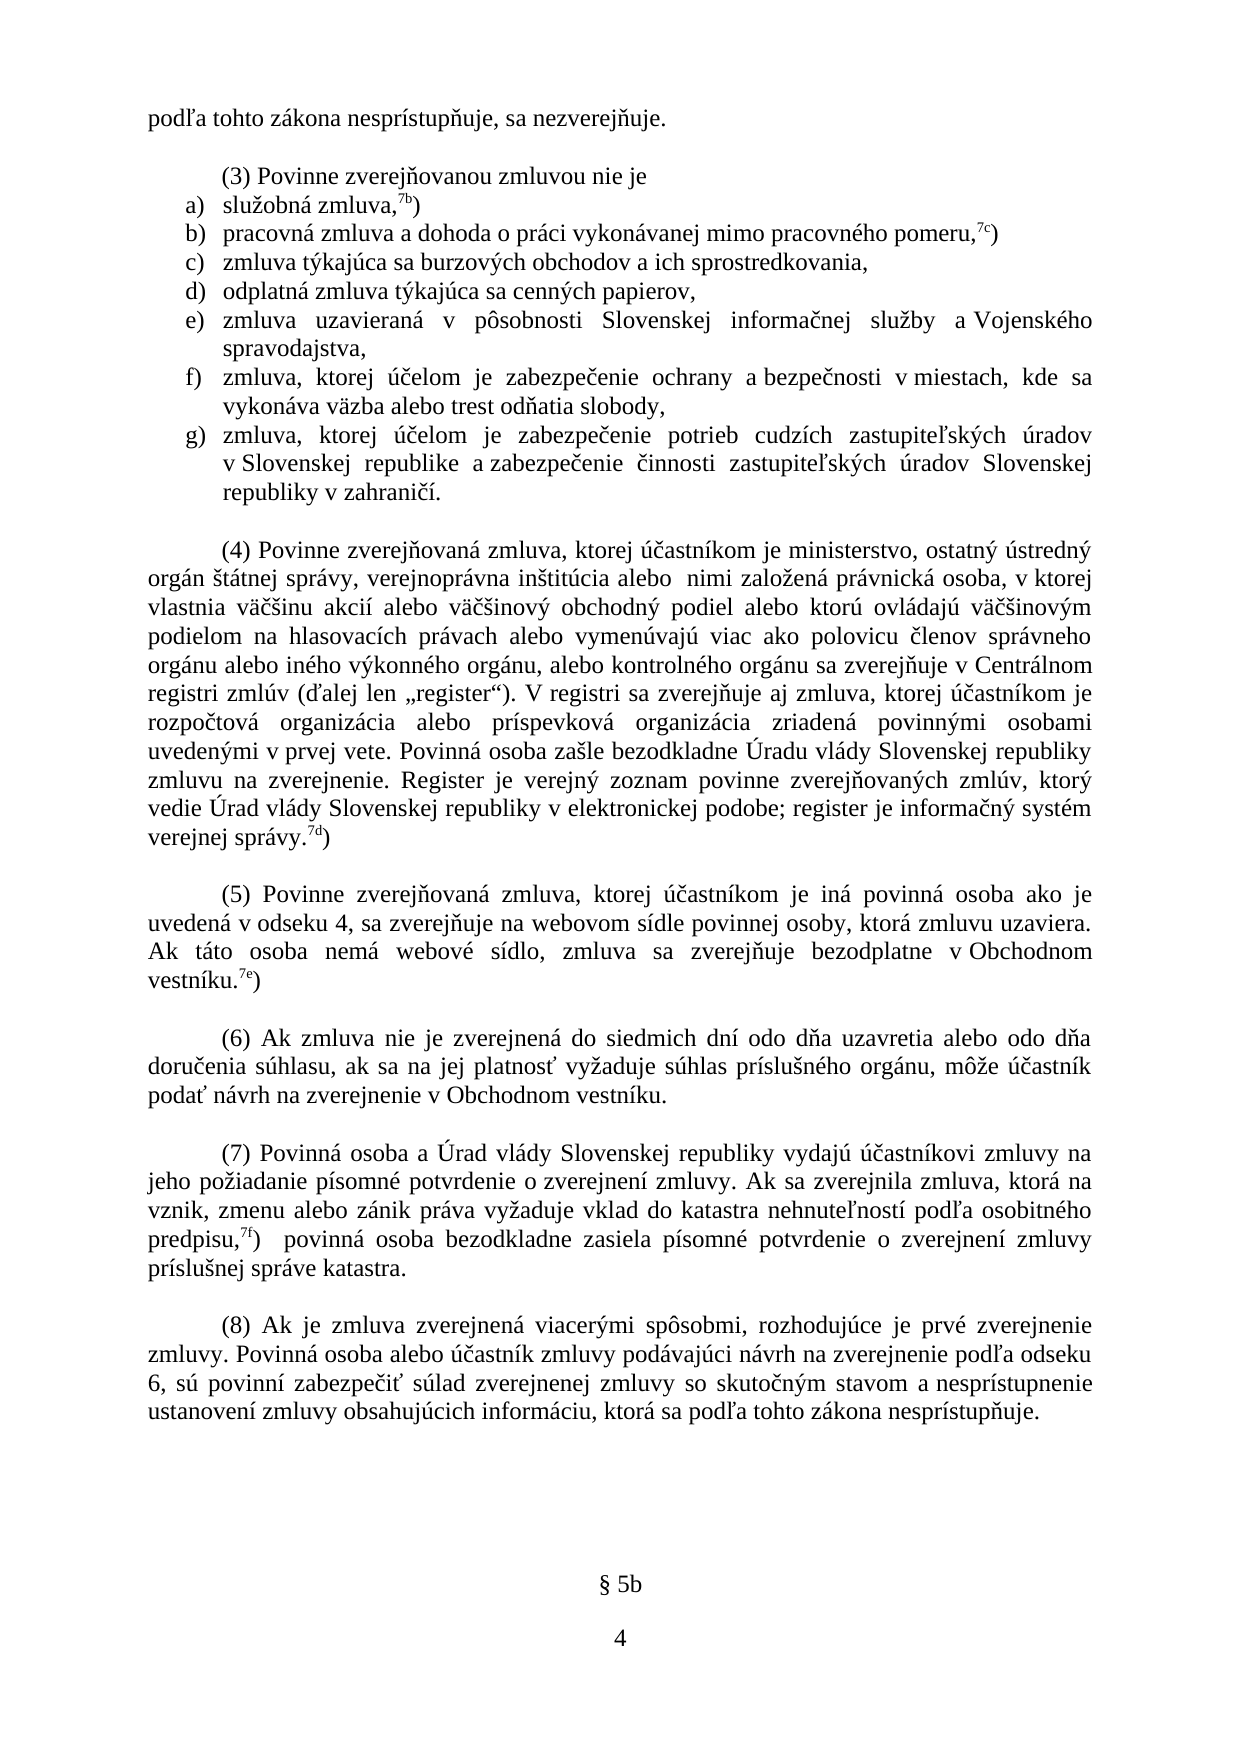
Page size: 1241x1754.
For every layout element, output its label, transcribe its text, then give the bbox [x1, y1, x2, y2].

text (7) Povinná osoba a Úrad vlády Slovenskej republiky vydajú účastníkovi zmluvy na jeho požiadanie písomné potvrdenie o zverejnení zmluvy. Ak sa zverejnila zmluva, ktorá na vznik, zmenu alebo zánik práva vyžaduje vklad do katastra nehnuteľností podľa osobitného predpisu,7f) povinná osoba bezodkladne zasiela písomné potvrdenie o zverejnení zmluvy príslušnej správe katastra. [148, 1138, 1092, 1281]
list zmluva týkajúca sa burzových obchodov a ich sprostredkovania, [185, 247, 1092, 276]
list zmluva, ktorej účelom je zabezpečenie potrieb cudzích zastupiteľských úradov v Slovenskej republike a zabezpečenie činnosti zastupiteľských úradov Slovenskej republiky v zahraničí. [185, 420, 1092, 506]
text (8) Ak je zmluva zverejnená viacerými spôsobmi, rozhodujúce je prvé zverejnenie zmluvy. Povinná osoba alebo účastník zmluvy podávajúci návrh na zverejnenie podľa odseku 6, sú povinní zabezpečiť súlad zverejnenej zmluvy so skutočným stavom a nesprístupnenie ustanovení zmluvy obsahujúcich informáciu, ktorá sa podľa tohto zákona nesprístupňuje. [148, 1310, 1092, 1425]
list služobná zmluva,7b) [185, 190, 1092, 218]
list odplatná zmluva týkajúca sa cenných papierov, [185, 276, 1092, 305]
text (5) Povinne zverejňovaná zmluva, ktorej účastníkom je iná povinná osoba ako je uvedená v odseku 4, sa zverejňuje na webovom sídle povinnej osoby, ktorá zmluvu uzaviera. Ak táto osoba nemá webové sídlo, zmluva sa zverejňuje bezodplatne v Obchodnom vestníku.7e) [148, 879, 1092, 994]
text (4) Povinne zverejňovaná zmluva, ktorej účastníkom je ministerstvo, ostatný ústredný orgán štátnej správy, verejnoprávna inštitúcia alebo nimi založená právnická osoba, v ktorej vlastnia väčšinu akcií alebo väčšinový obchodný podiel alebo ktorú ovládajú väčšinovým podielom na hlasovacích právach alebo vymenúvajú viac ako polovicu členov správneho orgánu alebo iného výkonného orgánu, alebo kontrolného orgánu sa zverejňuje v Centrálnom registri zmlúv (ďalej len „register“). V registri sa zverejňuje aj zmluva, ktorej účastníkom je rozpočtová organizácia alebo príspevková organizácia zriadená povinnými osobami uvedenými v prvej vete. Povinná osoba zašle bezodkladne Úradu vlády Slovenskej republiky zmluvu na zverejnenie. Register je verejný zoznam povinne zverejňovaných zmlúv, ktorý vedie Úrad vlády Slovenskej republiky v elektronickej podobe; register je informačný systém verejnej správy.7d) [148, 535, 1092, 851]
list zmluva, ktorej účelom je zabezpečenie ochrany a bezpečnosti v miestach, kde sa vykonáva väzba alebo trest odňatia slobody, [185, 362, 1092, 420]
text § 5b [148, 1569, 1092, 1598]
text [148, 103, 1092, 132]
text (3) Povinne zverejňovanou zmluvou nie je [148, 161, 1092, 190]
list pracovná zmluva a dohoda o práci vykonávanej mimo pracovného pomeru,7c) [185, 218, 1092, 247]
list zmluva uzavieraná v pôsobnosti Slovenskej informačnej služby a Vojenského spravodajstva, [185, 305, 1092, 362]
text (6) Ak zmluva nie je zverejnená do siedmich dní odo dňa uzavretia alebo odo dňa doručenia súhlasu, ak sa na jej platnosť vyžaduje súhlas príslušného orgánu, môže účastník podať návrh na zverejnenie v Obchodnom vestníku. [148, 1023, 1092, 1109]
